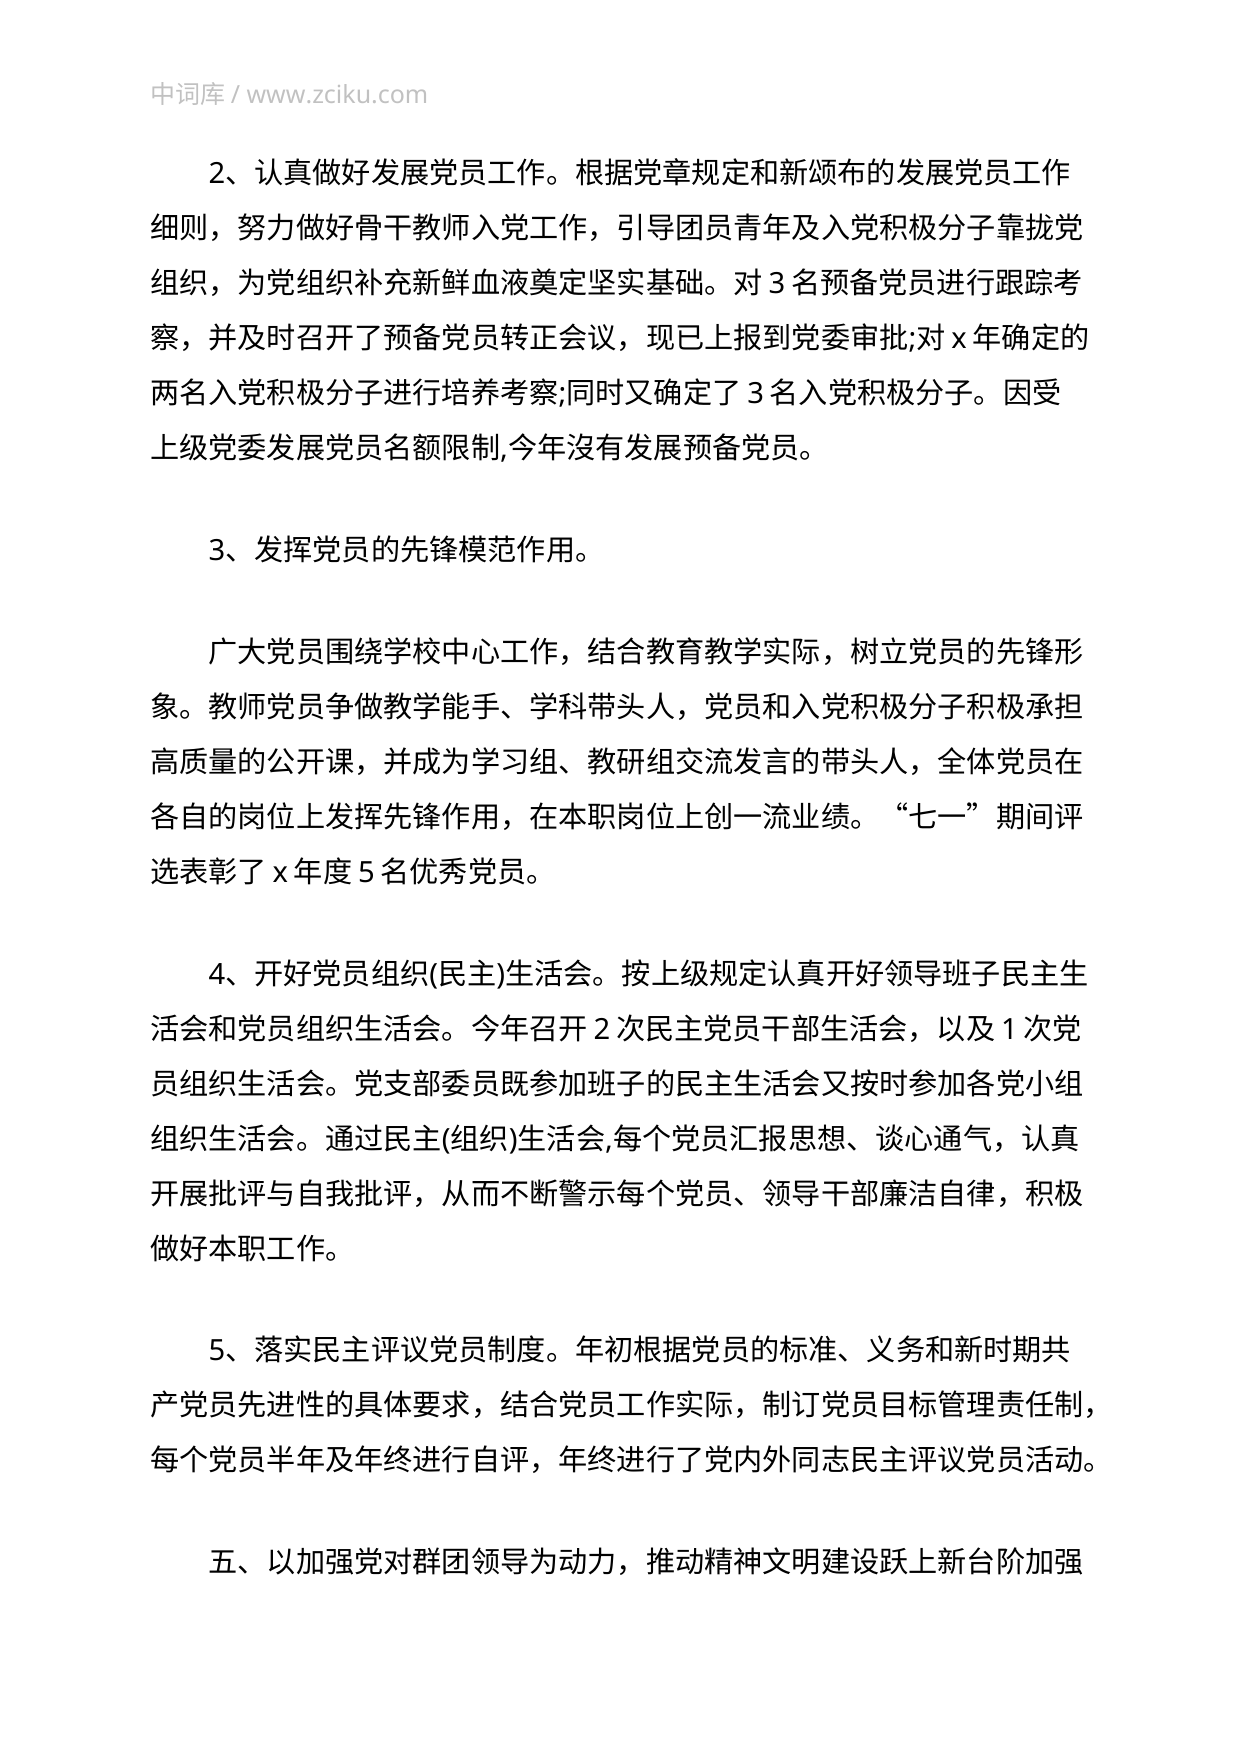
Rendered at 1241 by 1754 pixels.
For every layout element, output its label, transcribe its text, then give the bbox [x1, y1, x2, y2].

text 2、认真做好发展党员工作。根据党章规定和新颂布的发展党员工作细则，努力做好骨干教师入党工作，引导团员青年及入党积极分子靠拢党组织，为党组织补充新鲜血液奠定坚实基础。对3名预备党员进行跟踪考察，并及时召开了预备党员转正会议，现已上报到党委审批;对x年确定的两名入党积极分子进行培养考察;同时又确定了3名入党积极分子。因受上级党委发展党员名额限制,今年沒有发展预备党员。 [150, 150, 1090, 467]
text 4、开好党员组织(民主)生活会。按上级规定认真开好领导班子民主生活会和党员组织生活会。今年召开2次民主党员干部生活会，以及1次党员组织生活会。党支部委员既参加班子的民主生活会又按时参加各党小组组织生活会。通过民主(组织)生活会,每个党员汇报思想、谈心通气，认真开展批评与自我批评，从而不断警示每个党员、领导干部廉洁自律，积极做好本职工作。 [150, 950, 1090, 1267]
text 3、发挥党员的先锋模范作用。 [150, 527, 1090, 569]
text 广大党员围绕学校中心工作，结合教育教学实际，树立党员的先锋形象。教师党员争做教学能手、学科带头人，党员和入党积极分子积极承担高质量的公开课，并成为学习组、教研组交流发言的带头人，全体党员在各自的岗位上发挥先锋作用，在本职岗位上创一流业绩。“七一”期间评选表彰了x年度5名优秀党员。 [150, 629, 1090, 891]
text 5、落实民主评议党员制度。年初根据党员的标准、义务和新时期共产党员先进性的具体要求，结合党员工作实际，制订党员目标管理责任制，每个党员半年及年终进行自评，年终进行了党内外同志民主评议党员活动。 [150, 1327, 1090, 1479]
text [150, 1539, 1090, 1581]
